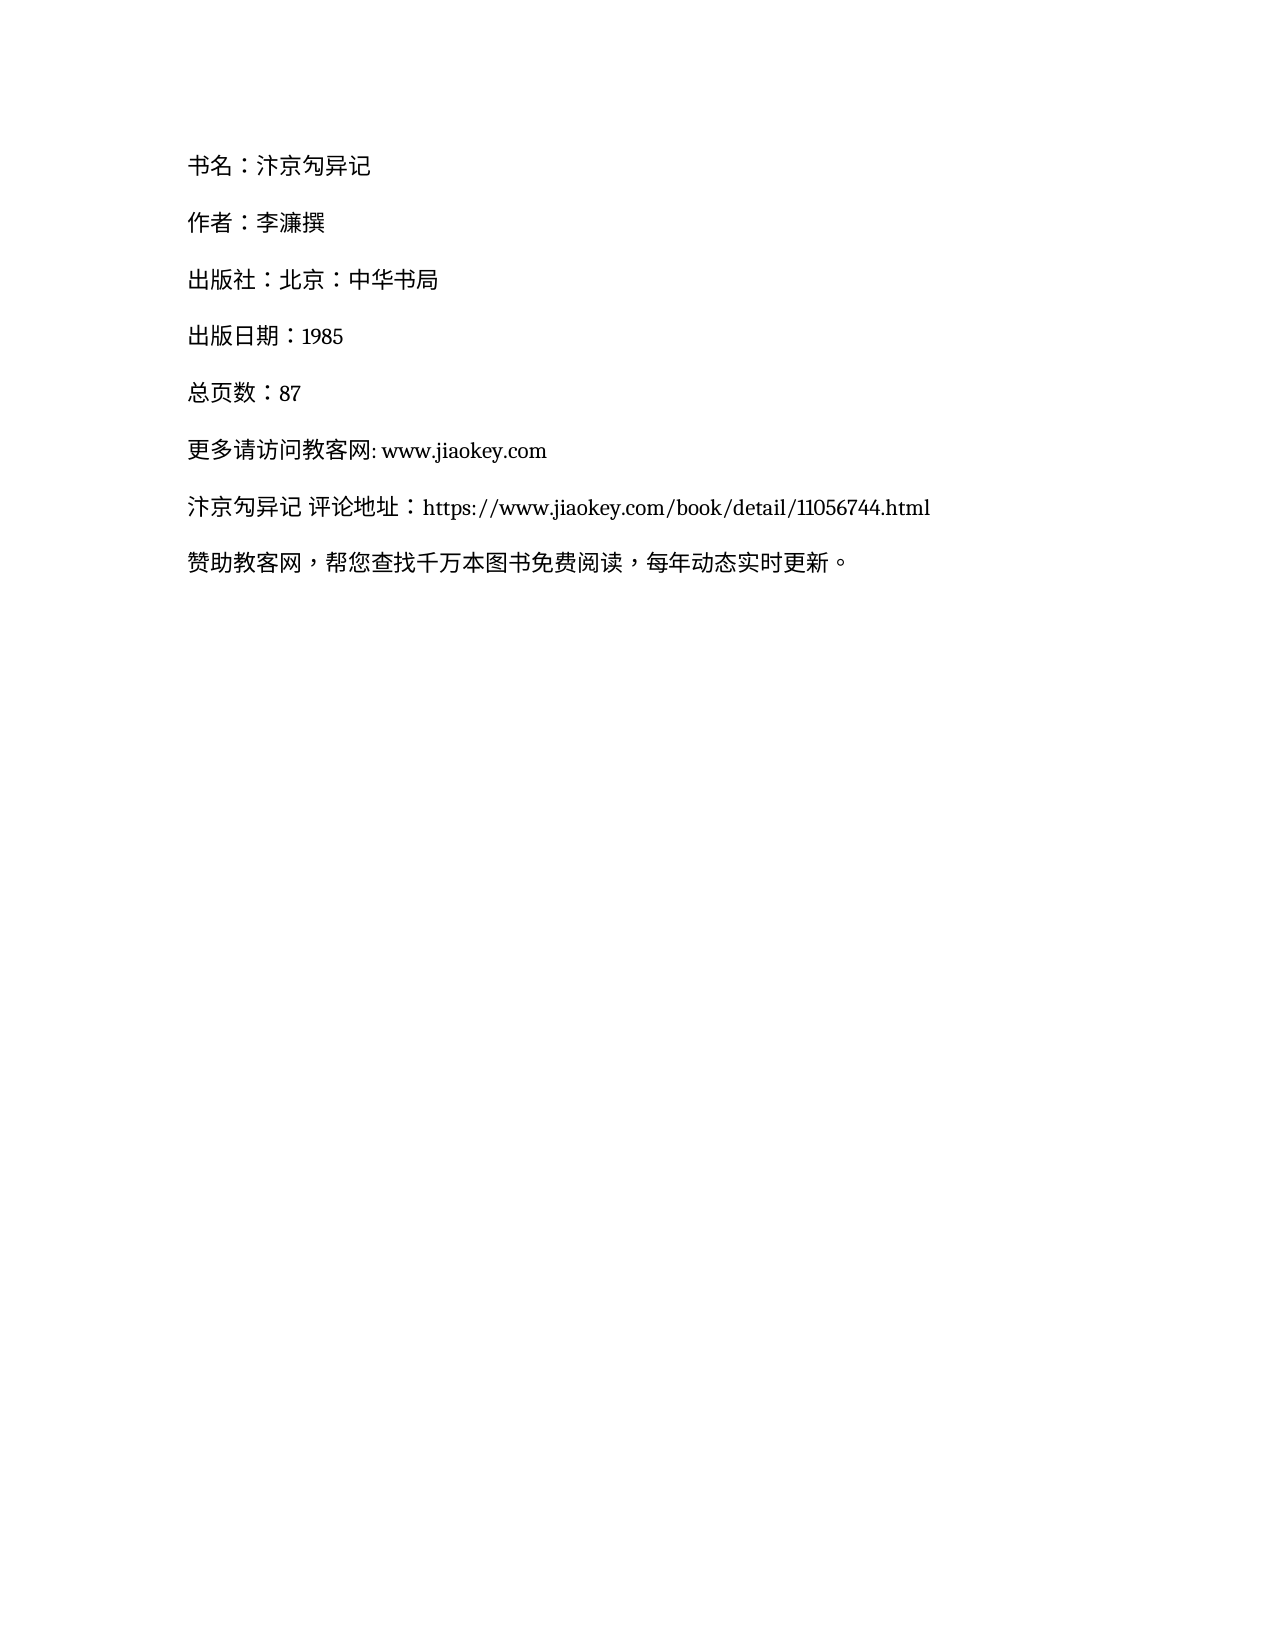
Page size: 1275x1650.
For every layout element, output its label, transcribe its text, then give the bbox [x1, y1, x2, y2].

text 赞助教客网，帮您查找千万本图书免费阅读，每年动态实时更新。 [187, 547, 1087, 579]
text 作者：李濂撰 [187, 207, 1087, 238]
text 汴京勼异记 评论地址：https://www.jiaokey.com/book/detail/11056744.html [187, 491, 1087, 522]
text 总页数：87 [187, 377, 1087, 408]
text 书名：汴京勼异记 [187, 150, 1087, 181]
text 出版社：北京：中华书局 [187, 263, 1087, 295]
text 更多请访问教客网: www.jiaokey.com [187, 434, 1087, 465]
text 出版日期：1985 [187, 320, 1087, 352]
